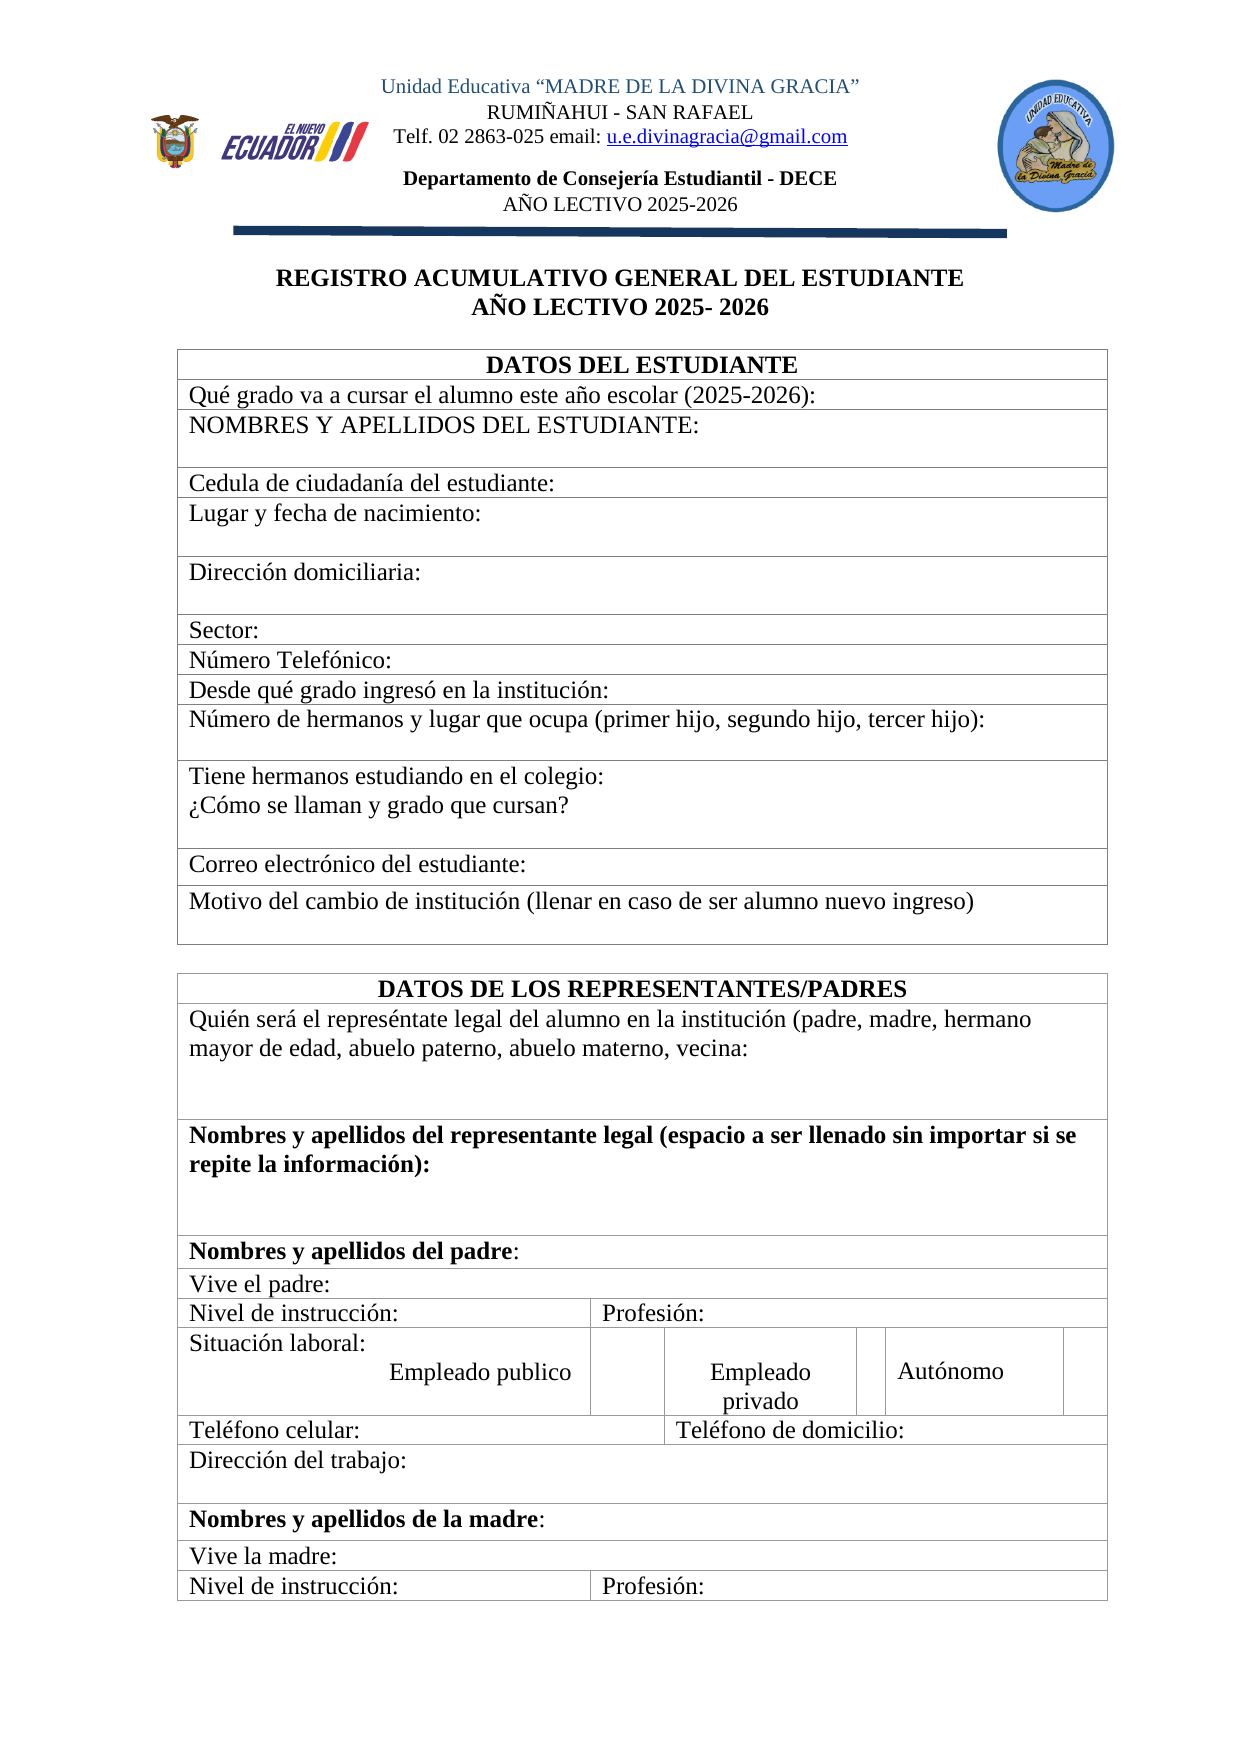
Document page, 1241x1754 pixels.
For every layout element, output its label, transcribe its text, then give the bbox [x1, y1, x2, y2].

table_cell Autónomo [886, 1328, 1063, 1414]
table_cell NOMBRES Y APELLIDOS DEL ESTUDIANTE: [178, 410, 1107, 467]
table_cell Sector: [178, 615, 1107, 644]
table_cell Nivel de instrucción: [178, 1299, 590, 1327]
text REGISTRO ACUMULATIVO GENERAL DEL ESTUDIANTE [177, 263, 1063, 292]
table_header DATOS DE LOS REPRESENTANTES/PADRES [178, 974, 1107, 1003]
table_cell Profesión: [591, 1571, 1107, 1600]
table_cell Desde qué grado ingresó en la institución: [178, 675, 1107, 703]
table_cell Tiene hermanos estudiando en el colegio: ¿Cómo se llaman y grado que cursan? [178, 761, 1107, 848]
table_cell Empleado privado [665, 1328, 856, 1414]
picture [147, 110, 370, 169]
table_cell [591, 1328, 664, 1414]
table_cell [857, 1328, 885, 1414]
table_cell Quién será el represéntate legal del alumno en la institución (padre, madre, hermano mayor de edad, abuelo paterno, abuelo materno, vecina: [178, 1004, 1107, 1119]
table_cell Dirección del trabajo: [178, 1445, 1107, 1503]
table_header DATOS DEL ESTUDIANTE [178, 350, 1107, 379]
table_cell Teléfono de domicilio: [665, 1416, 1107, 1444]
table_cell Número de hermanos y lugar que ocupa (primer hijo, segundo hijo, tercer hijo): [178, 705, 1107, 760]
table_cell Situación laboral: Empleado publico [178, 1328, 590, 1414]
table_cell Qué grado va a cursar el alumno este año escolar (2025-2026): [178, 380, 1107, 409]
table_cell Profesión: [591, 1299, 1107, 1327]
text AÑO LECTIVO 2025- 2026 [177, 292, 1063, 320]
table_cell Nombres y apellidos del representante legal (espacio a ser llenado sin importar si se repite la información): [178, 1120, 1107, 1235]
table_cell Nivel de instrucción: [178, 1571, 590, 1600]
table_cell Dirección domiciliaria: [178, 557, 1107, 614]
table_cell Vive la madre: [178, 1541, 1107, 1570]
table_cell Teléfono celular: [178, 1416, 664, 1444]
table_cell [1064, 1328, 1107, 1414]
picture [993, 75, 1117, 213]
table_cell Lugar y fecha de nacimiento: [178, 498, 1107, 556]
table_cell Nombres y apellidos del padre: [178, 1236, 1107, 1268]
table_cell Número Telefónico: [178, 645, 1107, 674]
table_cell Cedula de ciudadanía del estudiante: [178, 468, 1107, 497]
table_cell Motivo del cambio de institución (llenar en caso de ser alumno nuevo ingreso) [178, 886, 1107, 944]
table_cell Nombres y apellidos de la madre: [178, 1504, 1107, 1540]
table_cell Correo electrónico del estudiante: [178, 849, 1107, 885]
table_cell Vive el padre: [178, 1269, 1107, 1297]
